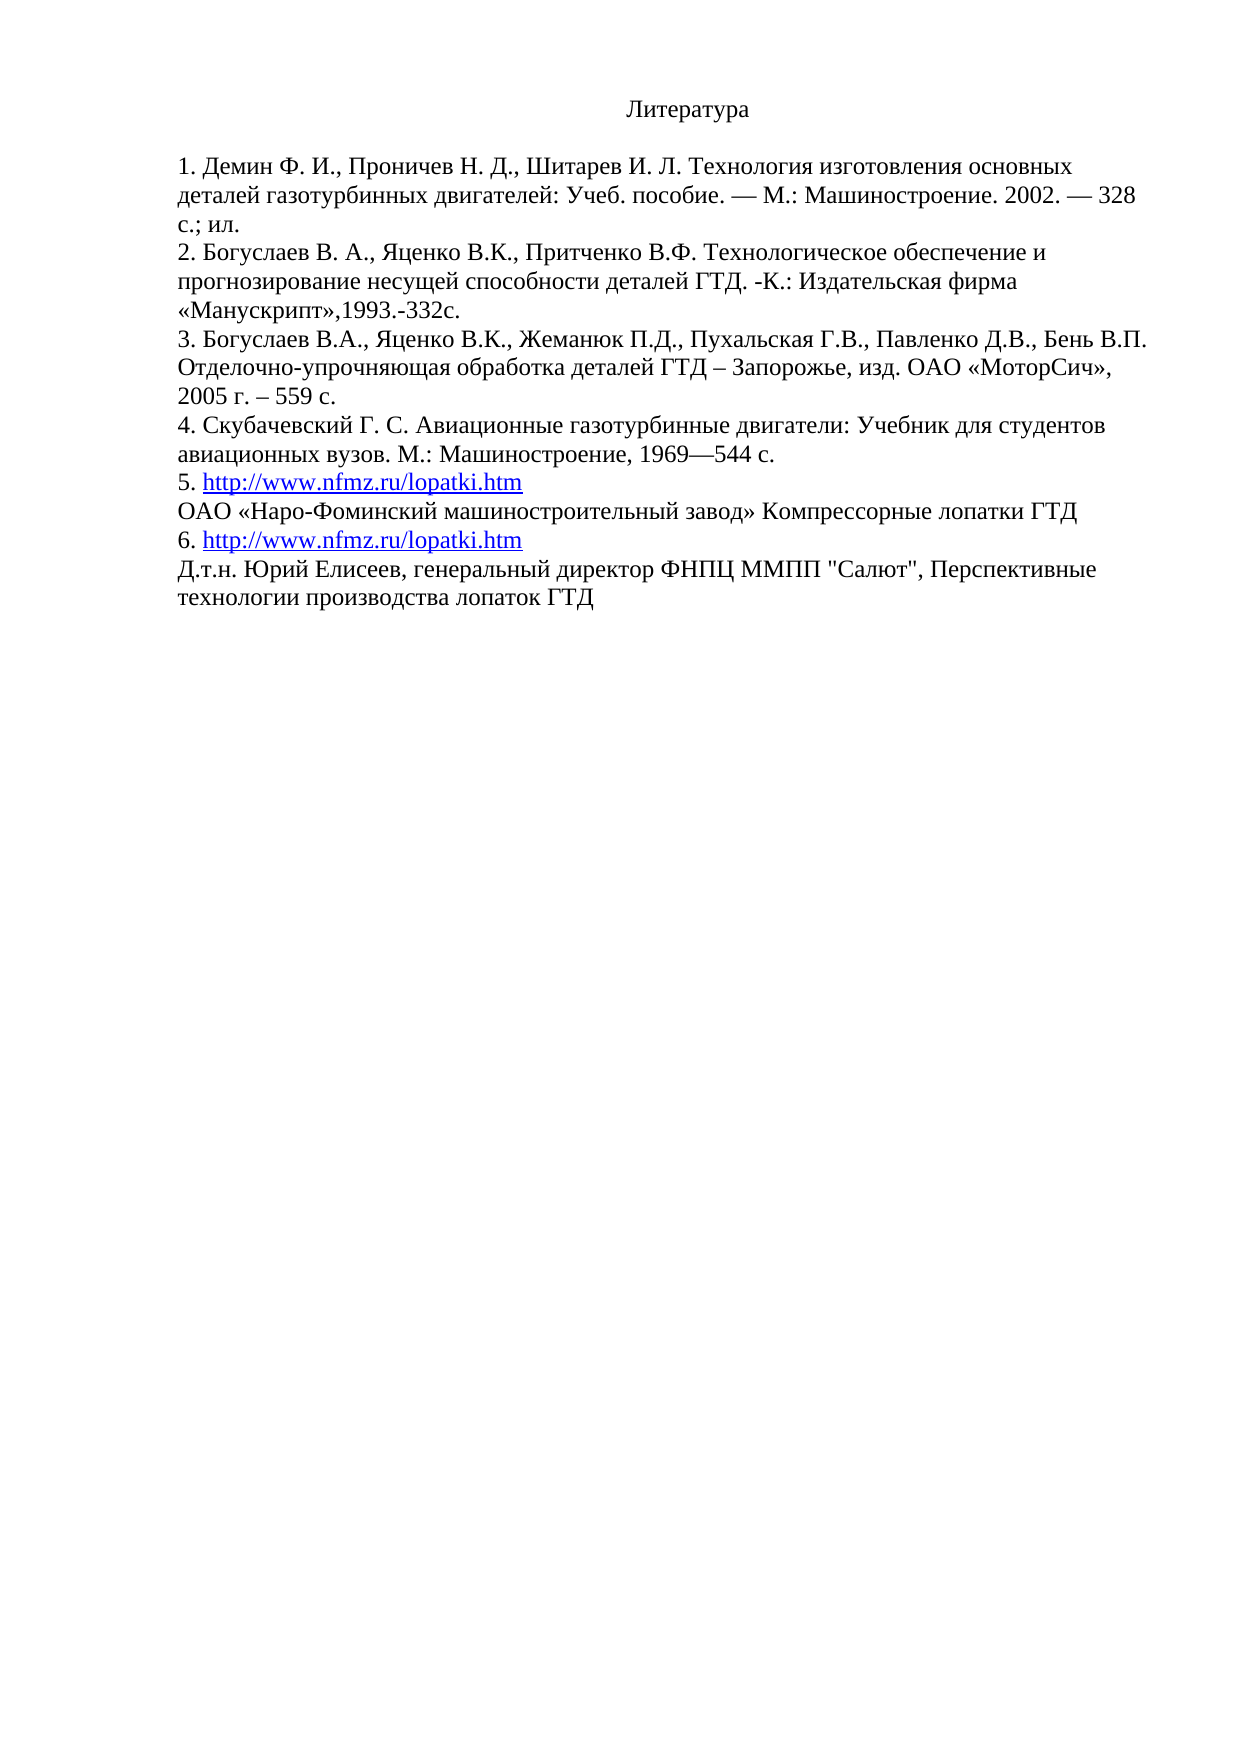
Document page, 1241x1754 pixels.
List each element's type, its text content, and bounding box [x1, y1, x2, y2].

text Литература [185, 94, 1151, 122]
text 2. Богуслаев В. А., Яценко В.К., Притченко В.Ф. Технологическое обеспечение и прогнозирование несущей способности деталей ГТД. -К.: Издательская фирма «Манускрипт»,1993.-332с. 3. Богуслаев В.А., Яценко В.К., Жеманюк П.Д., Пухальская Г.В., Павленко Д.В., Бень В.П. Отделочно-упрочняющая обработка деталей ГТД – Запорожье, изд. ОАО «МоторСич», . – 559 с. 4. Скубачевский Г. С. Авиационные газотурбинные двигатели: Учебник для студентов авиационных вузов. М.: Машиностроение, 1969—544 с. 5. http://www.nfmz.ru/lopatki.htm ОАО «Наро-Фоминский машиностроительный завод» Компрессорные лопатки ГТД 6. http://www.nfmz.ru/lopatki.htm Д.т.н. Юрий Елисеев, генеральный директор ФНПЦ ММПП "Салют", Перспективные технологии производства лопаток ГТД [177, 237, 1152, 611]
text 1. Демин Ф. И., Проничев Н. Д., Шитарев И. Л. Технология изготовления основных деталей газотурбинных двигателей: Учеб. пособие. — М.: Машиностроение. 2002. — 328 с.; ил. [177, 151, 1152, 237]
